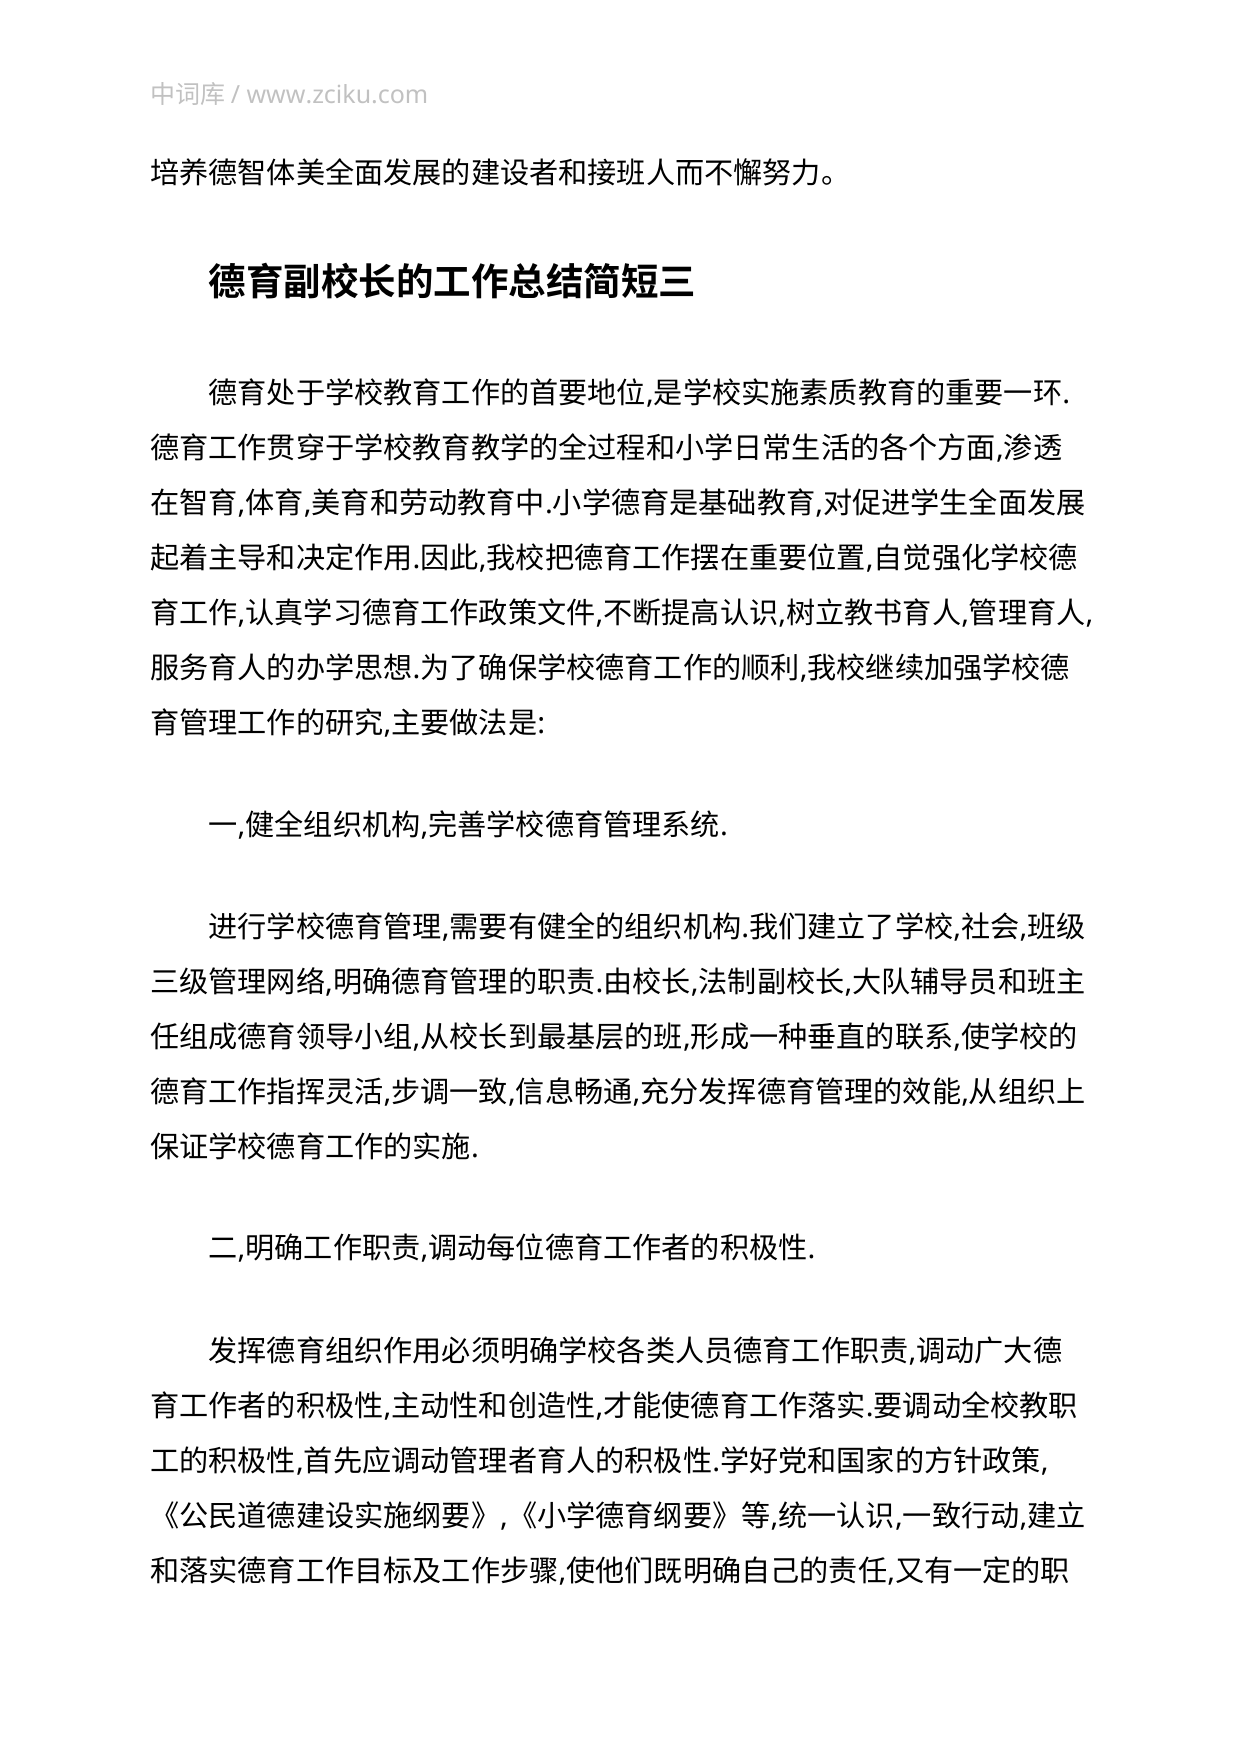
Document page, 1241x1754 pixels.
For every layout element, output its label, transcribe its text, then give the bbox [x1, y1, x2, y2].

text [150, 1327, 1090, 1589]
text 二,明确工作职责,调动每位德育工作者的积极性. [150, 1225, 1090, 1267]
text 进行学校德育管理,需要有健全的组织机构.我们建立了学校,社会,班级三级管理网络,明确德育管理的职责.由校长,法制副校长,大队辅导员和班主任组成德育领导小组,从校长到最基层的班,形成一种垂直的联系,使学校的德育工作指挥灵活,步调一致,信息畅通,充分发挥德育管理的效能,从组织上保证学校德育工作的实施. [150, 903, 1090, 1166]
text 德育处于学校教育工作的首要地位,是学校实施素质教育的重要一环.德育工作贯穿于学校教育教学的全过程和小学日常生活的各个方面,渗透在智育,体育,美育和劳动教育中.小学德育是基础教育,对促进学生全面发展起着主导和决定作用.因此,我校把德育工作摆在重要位置,自觉强化学校德育工作,认真学习德育工作政策文件,不断提高认识,树立教书育人,管理育人,服务育人的办学思想.为了确保学校德育工作的顺利,我校继续加强学校德育管理工作的研究,主要做法是: [150, 369, 1090, 742]
text 一,健全组织机构,完善学校德育管理系统. [150, 801, 1090, 843]
text 德育副校长的工作总结简短三 [150, 252, 1090, 306]
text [150, 150, 1090, 192]
